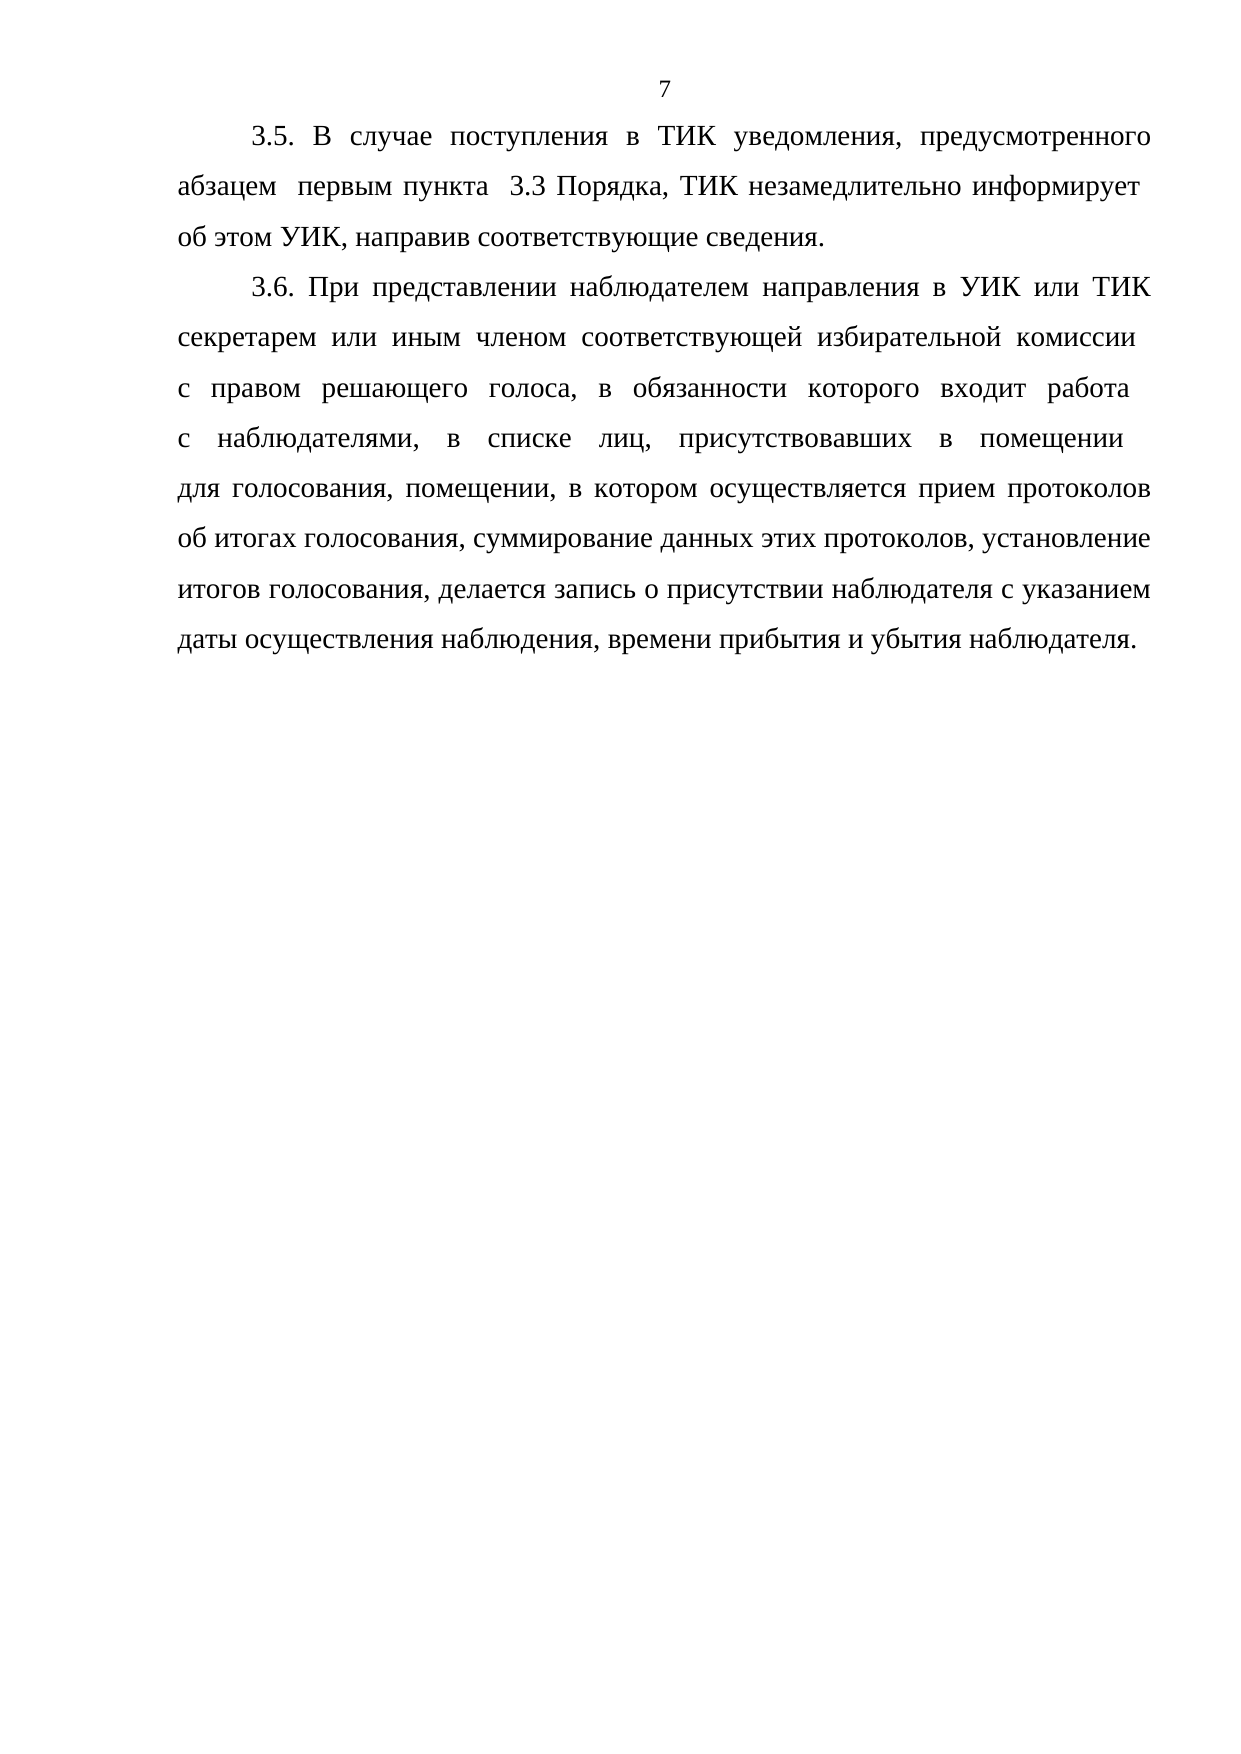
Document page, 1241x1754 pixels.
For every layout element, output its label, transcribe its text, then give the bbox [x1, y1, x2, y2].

text 3.6. При представлении наблюдателем направления в УИК или ТИК секретарем или иным членом соответствующей избирательной комиссии с правом решающего голоса, в обязанности которого входит работа с наблюдателями, в списке лиц, присутствовавших в помещении для голосования, помещении, в котором осуществляется прием протоколов об итогах голосования, суммирование данных этих протоколов, установление итогов голосования, делается запись о присутствии наблюдателя с указанием даты осуществления наблюдения, времени прибытия и убытия наблюдателя. [177, 269, 1152, 655]
text 3.5. В случае поступления в ТИК уведомления, предусмотренного абзацем первым пункта 3.3 Порядка, ТИК незамедлительно информирует об этом УИК, направив соответствующие сведения. [177, 118, 1152, 252]
